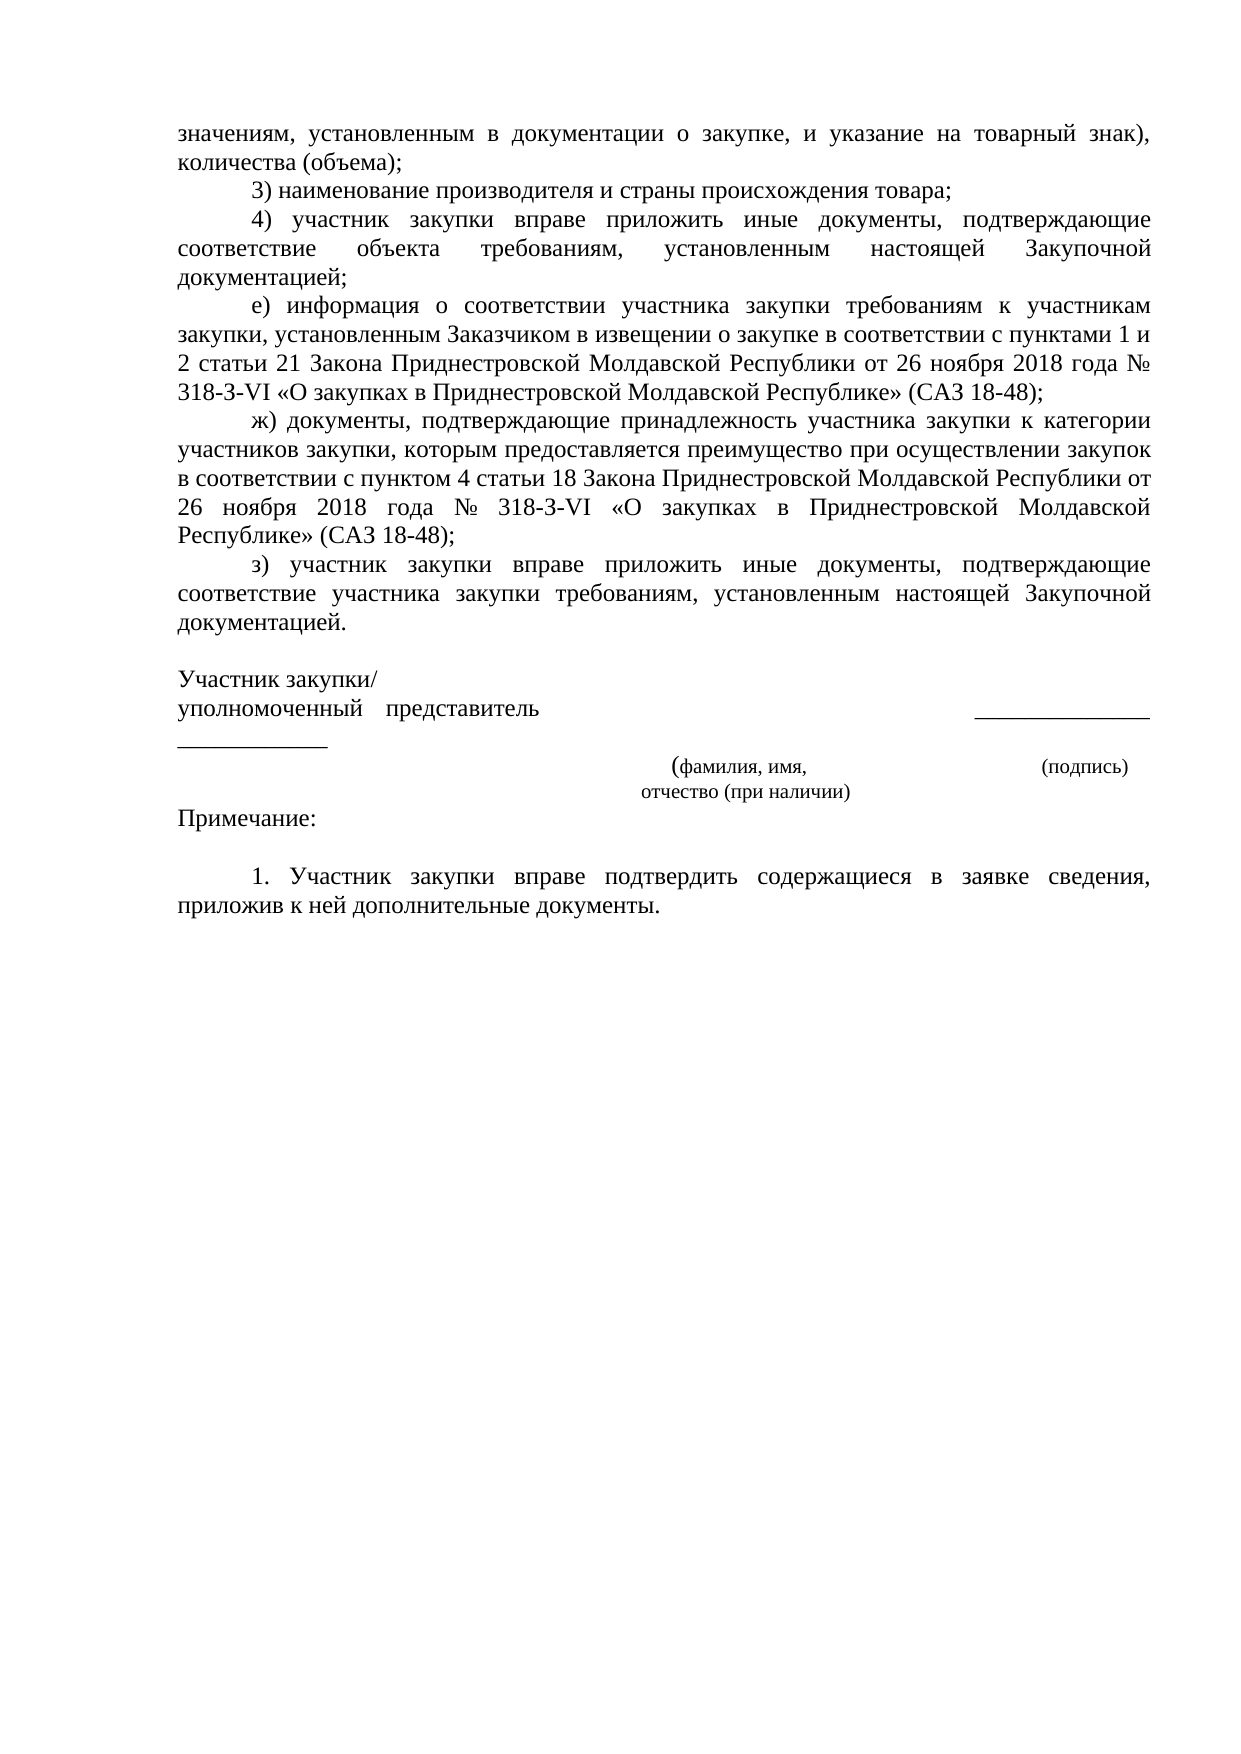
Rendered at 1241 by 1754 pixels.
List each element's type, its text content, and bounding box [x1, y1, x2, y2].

text отчество (при наличии) [177, 779, 1152, 803]
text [177, 118, 1152, 176]
text (фамилия, имя, (подпись) [177, 751, 1152, 779]
text з) участник закупки вправе приложить иные документы, подтверждающие соответствие участника закупки требованиям, установленным настоящей Закупочной документацией. [177, 549, 1152, 636]
text ж) документы, подтверждающие принадлежность участника закупки к категории участников закупки, которым предоставляется преимущество при осуществлении закупок в соответствии с пунктом 4 статьи 18 Закона Приднестровской Молдавской Республики от 26 ноября 2018 года № 318-З-VI «О закупках в Приднестровской Молдавской Республике» (САЗ 18-48); [177, 406, 1152, 549]
text уполномоченный представитель ______________ ____________ [177, 693, 1152, 751]
text Примечание: [177, 803, 1152, 832]
text Участник закупки/ [177, 664, 1152, 693]
text 1. Участник закупки вправе подтвердить содержащиеся в заявке сведения, приложив к ней дополнительные документы. [177, 861, 1152, 918]
text 3) наименование производителя и страны происхождения товара; [177, 176, 1152, 204]
text е) информация о соответствии участника закупки требованиям к участникам закупки, установленным Заказчиком в извещении о закупке в соответствии с пунктами 1 и 2 статьи 21 Закона Приднестровской Молдавской Республики от 26 ноября 2018 года № 318-З-VI «О закупках в Приднестровской Молдавской Республике» (САЗ 18-48); [177, 291, 1152, 406]
text 4) участник закупки вправе приложить иные документы, подтверждающие соответствие объекта требованиям, установленным настоящей Закупочной документацией; [177, 204, 1152, 291]
